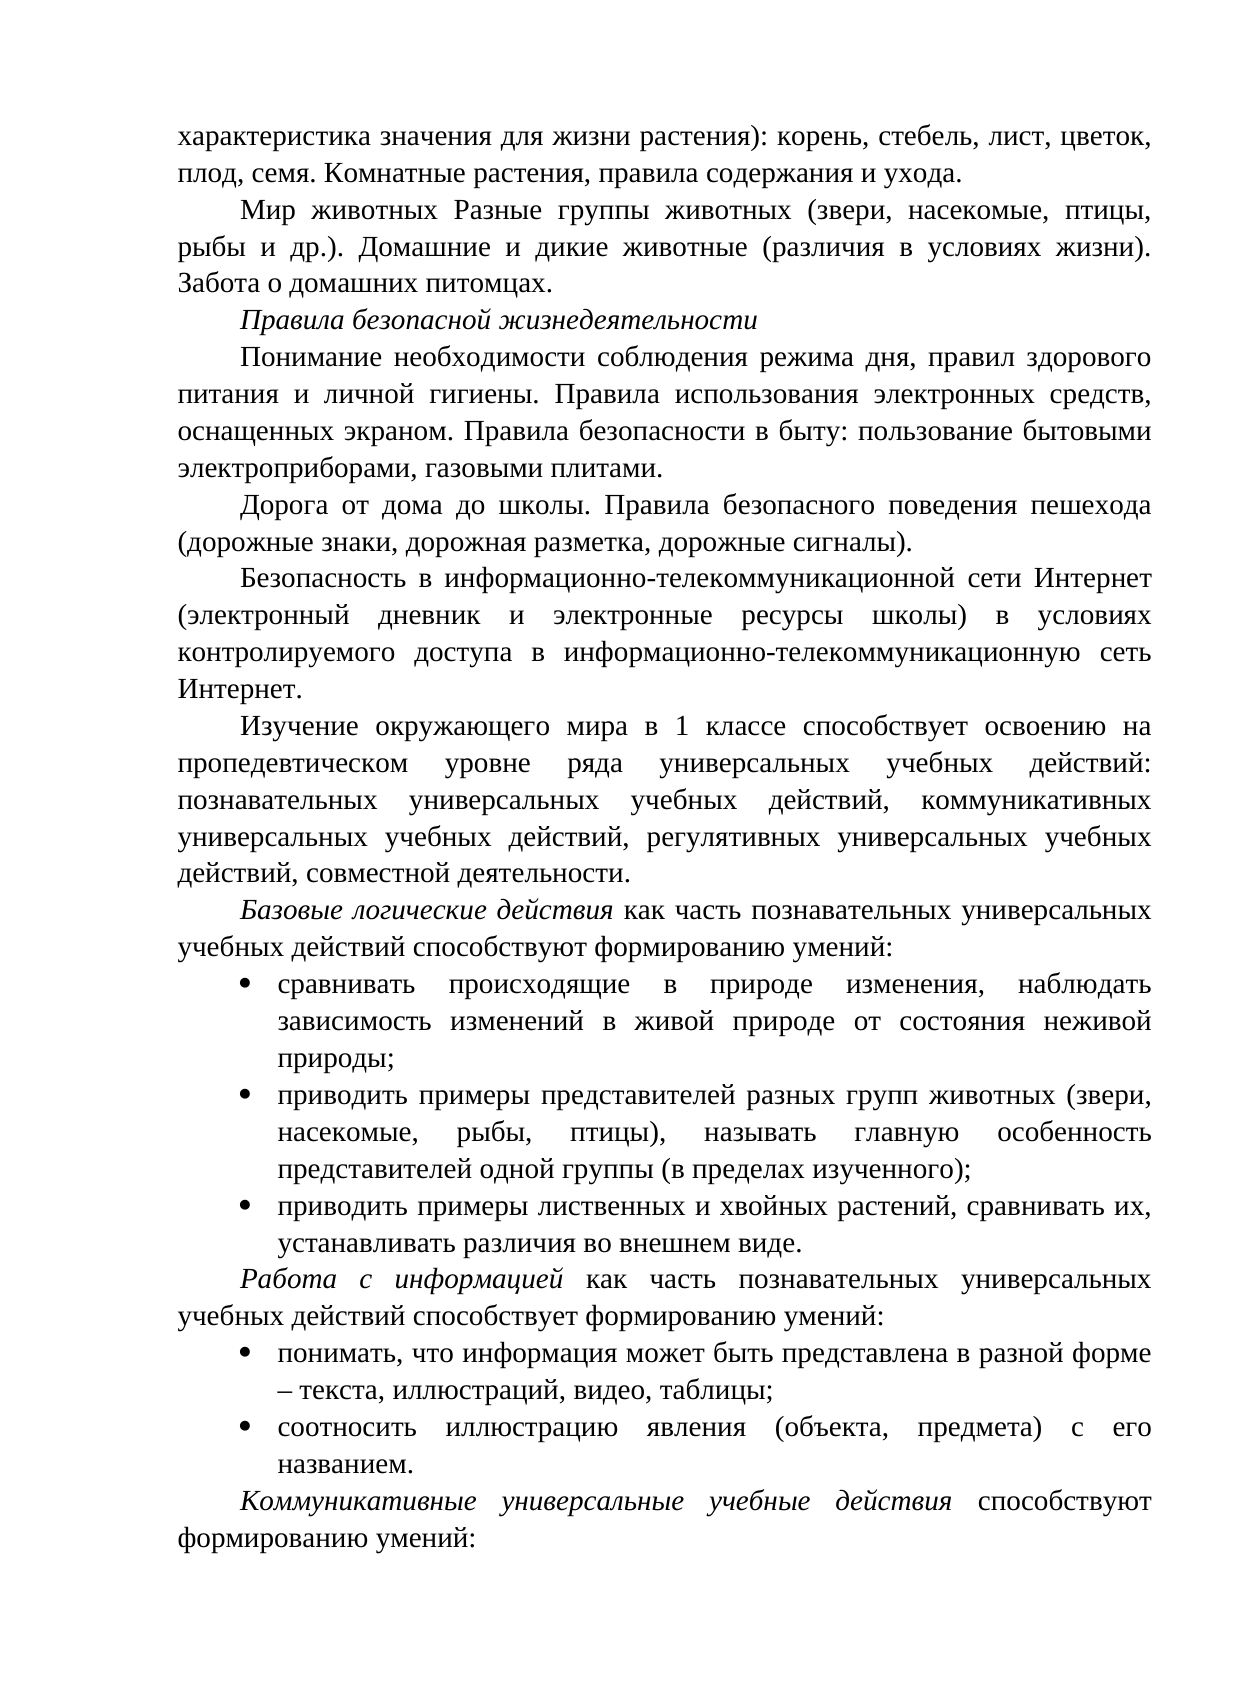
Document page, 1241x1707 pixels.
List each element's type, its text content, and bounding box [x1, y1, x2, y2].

text Безопасность в информационно-телекоммуникационной сети Интернет (электронный дневник и электронные ресурсы школы) в условиях контролируемого доступа в информационно-телекоммуникационную сеть Интернет. [177, 561, 1152, 705]
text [177, 118, 1152, 188]
text Базовые логические действия как часть познавательных универсальных учебных действий способствуют формированию умений: [177, 892, 1152, 963]
text Понимание необходимости соблюдения режима дня, правил здорового питания и личной гигиены. Правила использования электронных средств, оснащенных экраном. Правила безопасности в быту: пользование бытовыми электроприборами, газовыми плитами. [177, 339, 1152, 483]
text Работа с информацией как часть познавательных универсальных учебных действий способствует формированию умений: [177, 1262, 1152, 1332]
text Правила безопасной жизнедеятельности [177, 302, 1152, 336]
text Мир животных Разные группы животных (звери, насекомые, птицы, рыбы и др.). Домашние и дикие животные (различия в условиях жизни). Забота о домашних питомцах. [177, 192, 1152, 299]
text Дорога от дома до школы. Правила безопасного поведения пешехода (дорожные знаки, дорожная разметка, дорожные сигналы). [177, 487, 1152, 557]
list соотносить иллюстрацию явления (объекта, предмета) с его названием. [240, 1409, 1152, 1480]
text Коммуникативные универсальные учебные действия способствуют формированию умений: [177, 1483, 1152, 1553]
list приводить примеры представителей разных групп животных (звери, насекомые, рыбы, птицы), называть главную особенность представителей одной группы (в пределах изученного); [240, 1077, 1152, 1184]
list приводить примеры лиственных и хвойных растений, сравнивать их, устанавливать различия во внешнем виде. [240, 1188, 1152, 1258]
list сравнивать происходящие в природе изменения, наблюдать зависимость изменений в живой природе от состояния неживой природы; [240, 966, 1152, 1074]
text Изучение окружающего мира в 1 классе способствует освоению на пропедевтическом уровне ряда универсальных учебных действий: познавательных универсальных учебных действий, коммуникативных универсальных учебных действий, регулятивных универсальных учебных действий, совместной деятельности. [177, 708, 1152, 889]
list понимать, что информация может быть представлена в разной форме – текста, иллюстраций, видео, таблицы; [240, 1335, 1152, 1406]
